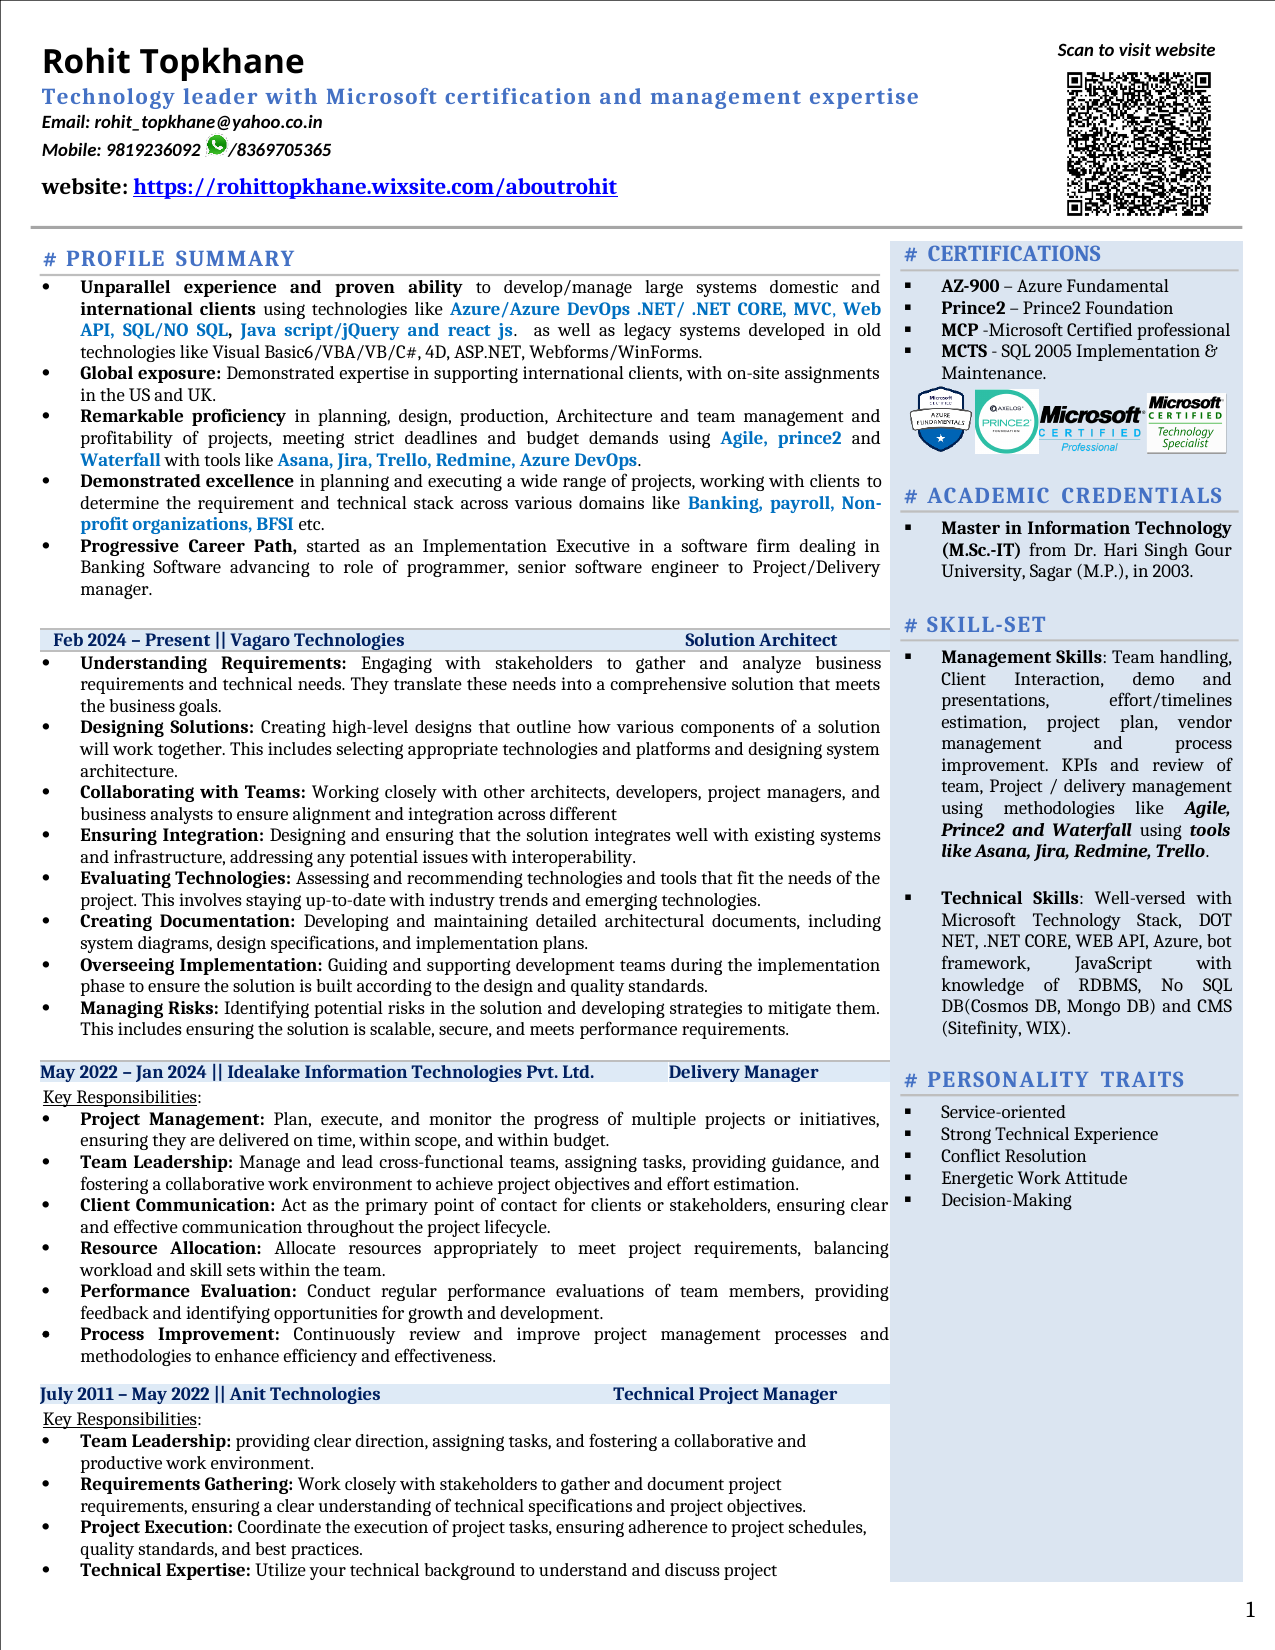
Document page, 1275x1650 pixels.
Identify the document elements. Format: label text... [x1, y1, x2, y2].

picture [205, 132, 229, 157]
table_cell Solution Architect [491, 630, 890, 650]
table_cell Technology leader with Microsoft certification and management expertise [30, 84, 1022, 110]
table_cell Email: rohit_topkhane@yahoo.co.in [30, 110, 1022, 133]
table_cell Delivery Manager [669, 1062, 890, 1082]
table_cell Feb 2024 – Present || Vagaro Technologies [40, 630, 491, 650]
table_cell July 2011 – May 2022 || Anit Technologies [40, 1384, 565, 1404]
table_header Scan to visit website [1022, 28, 1253, 217]
picture [1063, 71, 1213, 217]
table_cell Key Responsibilities: Project Management: Plan, execute, and monitor the progress of multiple projects or initiatives, ensuring they are delivered on time, within scope, and within budget. Team Leadership: Manage and lead cross-functional teams, assigning tasks, providing guidance, and fostering a collaborative work environment to achieve project objectives and effort estimation. Client Communication: Act as the primary point of contact for clients or stakeholders, ensuring clear and effective communication throughout the project lifecycle. Resource Allocation: Allocate resources appropriately to meet project requirements, balancing workload and skill sets within the team. Performance Evaluation: Conduct regular performance evaluations of team members, providing feedback and identifying opportunities for growth and development. Process Improvement: Continuously review and improve project management processes and methodologies to enhance efficiency and effectiveness. [40, 1082, 890, 1384]
picture [906, 384, 1227, 454]
table_cell Understanding Requirements: Engaging with stakeholders to gather and analyze business requirements and technical needs. They translate these needs into a comprehensive solution that meets the business goals. Designing Solutions: Creating high-level designs that outline how various components of a solution will work together. This includes selecting appropriate technologies and platforms and designing system architecture. Collaborating with Teams: Working closely with other architects, developers, project managers, and business analysts to ensure alignment and integration across different Ensuring Integration: Designing and ensuring that the solution integrates well with existing systems and infrastructure, addressing any potential issues with interoperability. Evaluating Technologies: Assessing and recommending technologies and tools that fit the needs of the project. This involves staying up-to-date with industry trends and emerging technologies. Creating Documentation: Developing and maintaining detailed architectural documents, including system diagrams, design specifications, and implementation plans. Overseeing Implementation: Guiding and supporting development teams during the implementation phase to ensure the solution is built according to the design and quality standards. Managing Risks: Identifying potential risks in the solution and developing strategies to mitigate them. This includes ensuring the solution is scalable, secure, and meets performance requirements. [40, 652, 890, 1060]
table_cell Mobile: 9819236092 /8369705365 [30, 133, 1022, 161]
table_header Rohit Topkhane [30, 28, 1022, 83]
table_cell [40, 1404, 890, 1582]
table_cell May 2022 – Jan 2024 || Idealake Information Technologies Pvt. Ltd. [40, 1062, 668, 1082]
table_header # CERTIFICATIONS AZ-900 – Azure Fundamental Prince2 – Prince2 Foundation MCP -Microsoft Certified professional MCTS - SQL 2005 Implementation & Maintenance. # ACADEMIC CREDENTIALS Master in Information Technology (M.Sc.-IT) from Dr. Hari Singh Gour University, Sagar (M.P.), in 2003. # SKILL-SET Management Skills: Team handling, Client Interaction, demo and presentations, effort/timelines estimation, project plan, vendor management and process improvement. KPIs and review of team, Project / delivery management using methodologies like Agile, Prince2 and Waterfall using tools like Asana, Jira, Redmine, Trello. Technical Skills: Well-versed with Microsoft Technology Stack, DOT NET, .NET CORE, WEB API, Azure, bot framework, JavaScript with knowledge of RDBMS, No SQL DB(Cosmos DB, Mongo DB) and CMS (Sitefinity, WIX). # PERSONALITY TRAITS Service-oriented Strong Technical Experience Conflict Resolution Energetic Work Attitude Decision-Making [890, 241, 1243, 1582]
table_header # PROFILE SUMMARY Unparallel experience and proven ability to develop/manage large systems domestic and international clients using technologies like Azure/Azure DevOps .NET/ .NET CORE, MVC, Web API, SQL/NO SQL, Java script/jQuery and react js. as well as legacy systems developed in old technologies like Visual Basic6/VBA/VB/C#, 4D, ASP.NET, Webforms/WinForms. Global exposure: Demonstrated expertise in supporting international clients, with on-site assignments in the US and UK. Remarkable proficiency in planning, design, production, Architecture and team management and profitability of projects, meeting strict deadlines and budget demands using Agile, prince2 and Waterfall with tools like Asana, Jira, Trello, Redmine, Azure DevOps. Demonstrated excellence in planning and executing a wide range of projects, working with clients to determine the requirement and technical stack across various domains like Banking, payroll, Non-profit organizations, BFSI etc. Progressive Career Path, started as an Implementation Executive in a software firm dealing in Banking Software advancing to role of programmer, senior software engineer to Project/Delivery manager. # PROFESSIONAL EXPERIENCE [40, 241, 890, 628]
table_cell Technical Project Manager [565, 1384, 890, 1404]
table_cell website: https://rohittopkhane.wixsite.com/aboutrohit [30, 161, 1022, 217]
